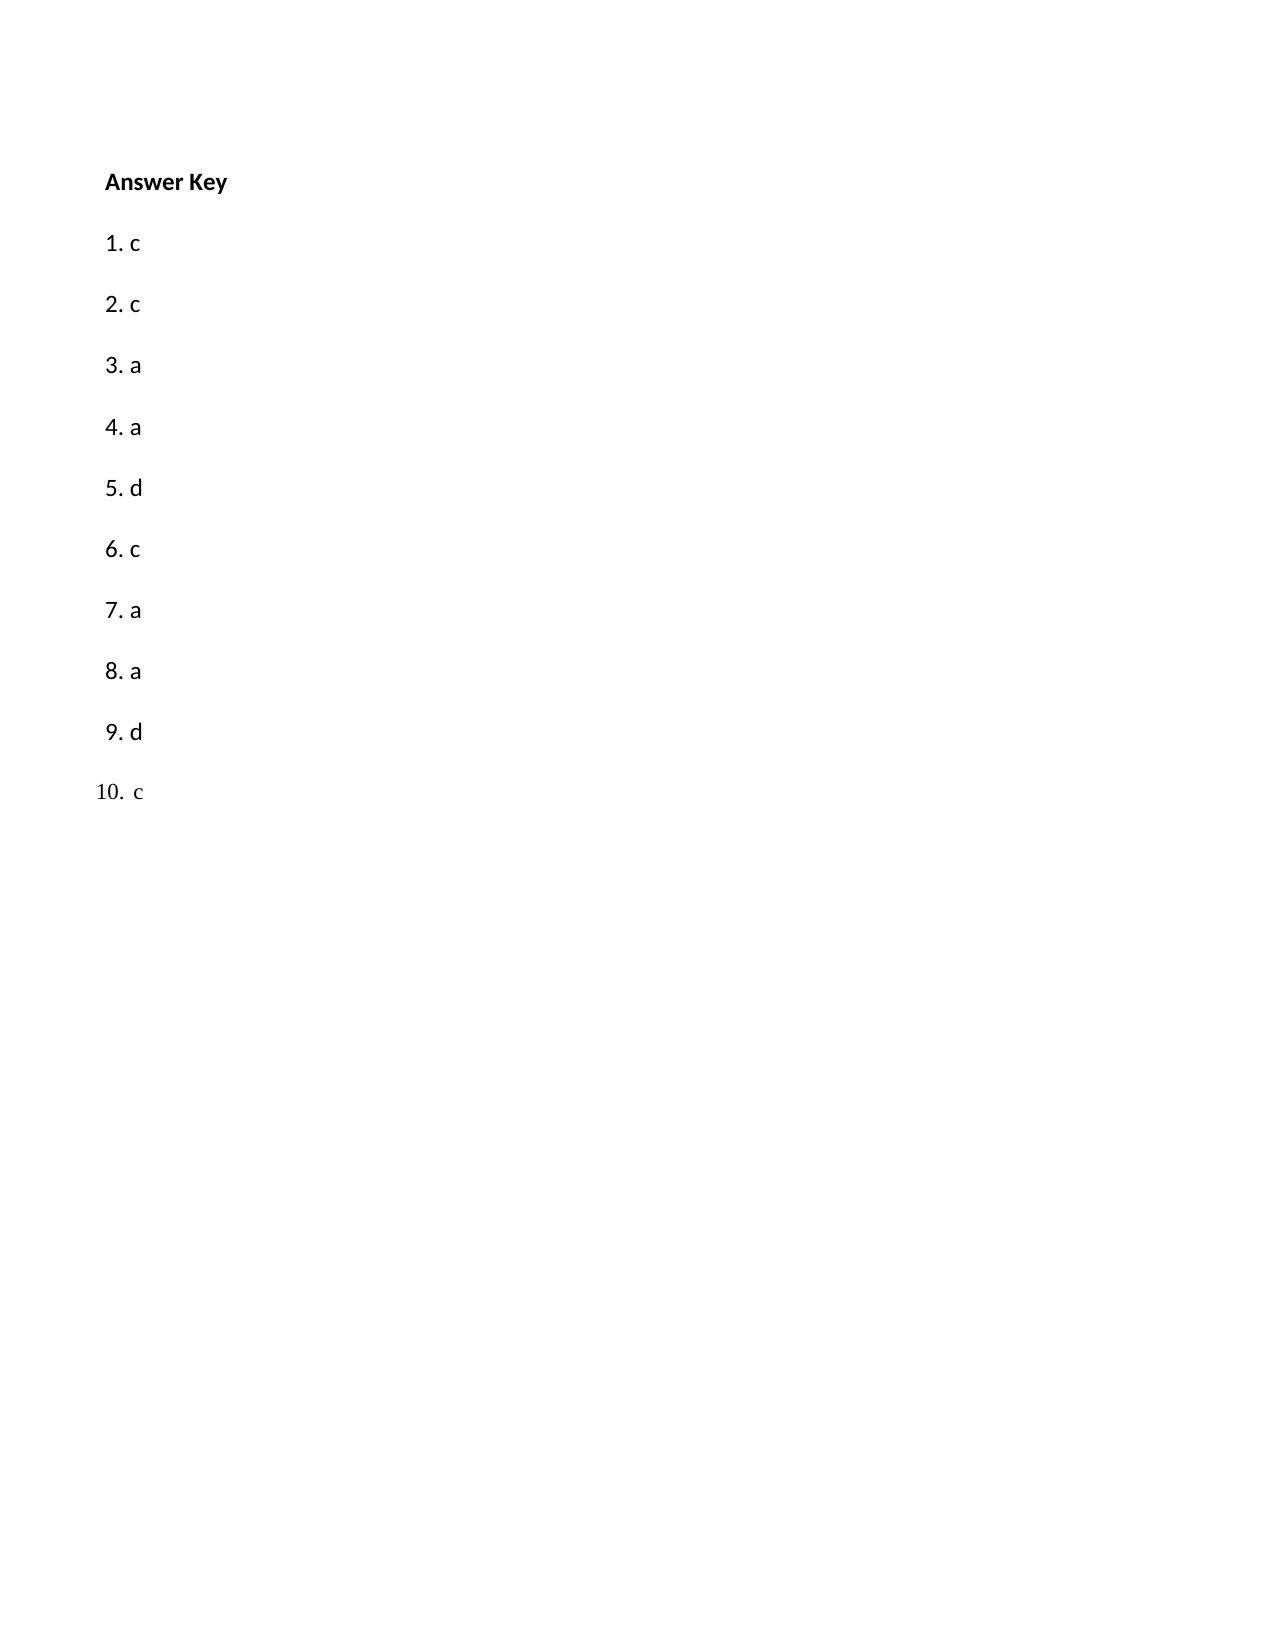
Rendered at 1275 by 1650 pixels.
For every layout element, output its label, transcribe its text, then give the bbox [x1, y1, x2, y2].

text 7. a [105, 594, 1170, 624]
text 4. a [105, 411, 1170, 441]
text 5. d [105, 472, 1170, 502]
text 3. a [105, 350, 1170, 380]
text Answer Key [105, 167, 1170, 197]
text 6. c [105, 533, 1170, 563]
text 1. c [105, 228, 1170, 258]
text 8. a [105, 655, 1170, 685]
text 9. d [105, 716, 1170, 746]
list c [96, 778, 1170, 804]
text 2. c [105, 289, 1170, 319]
